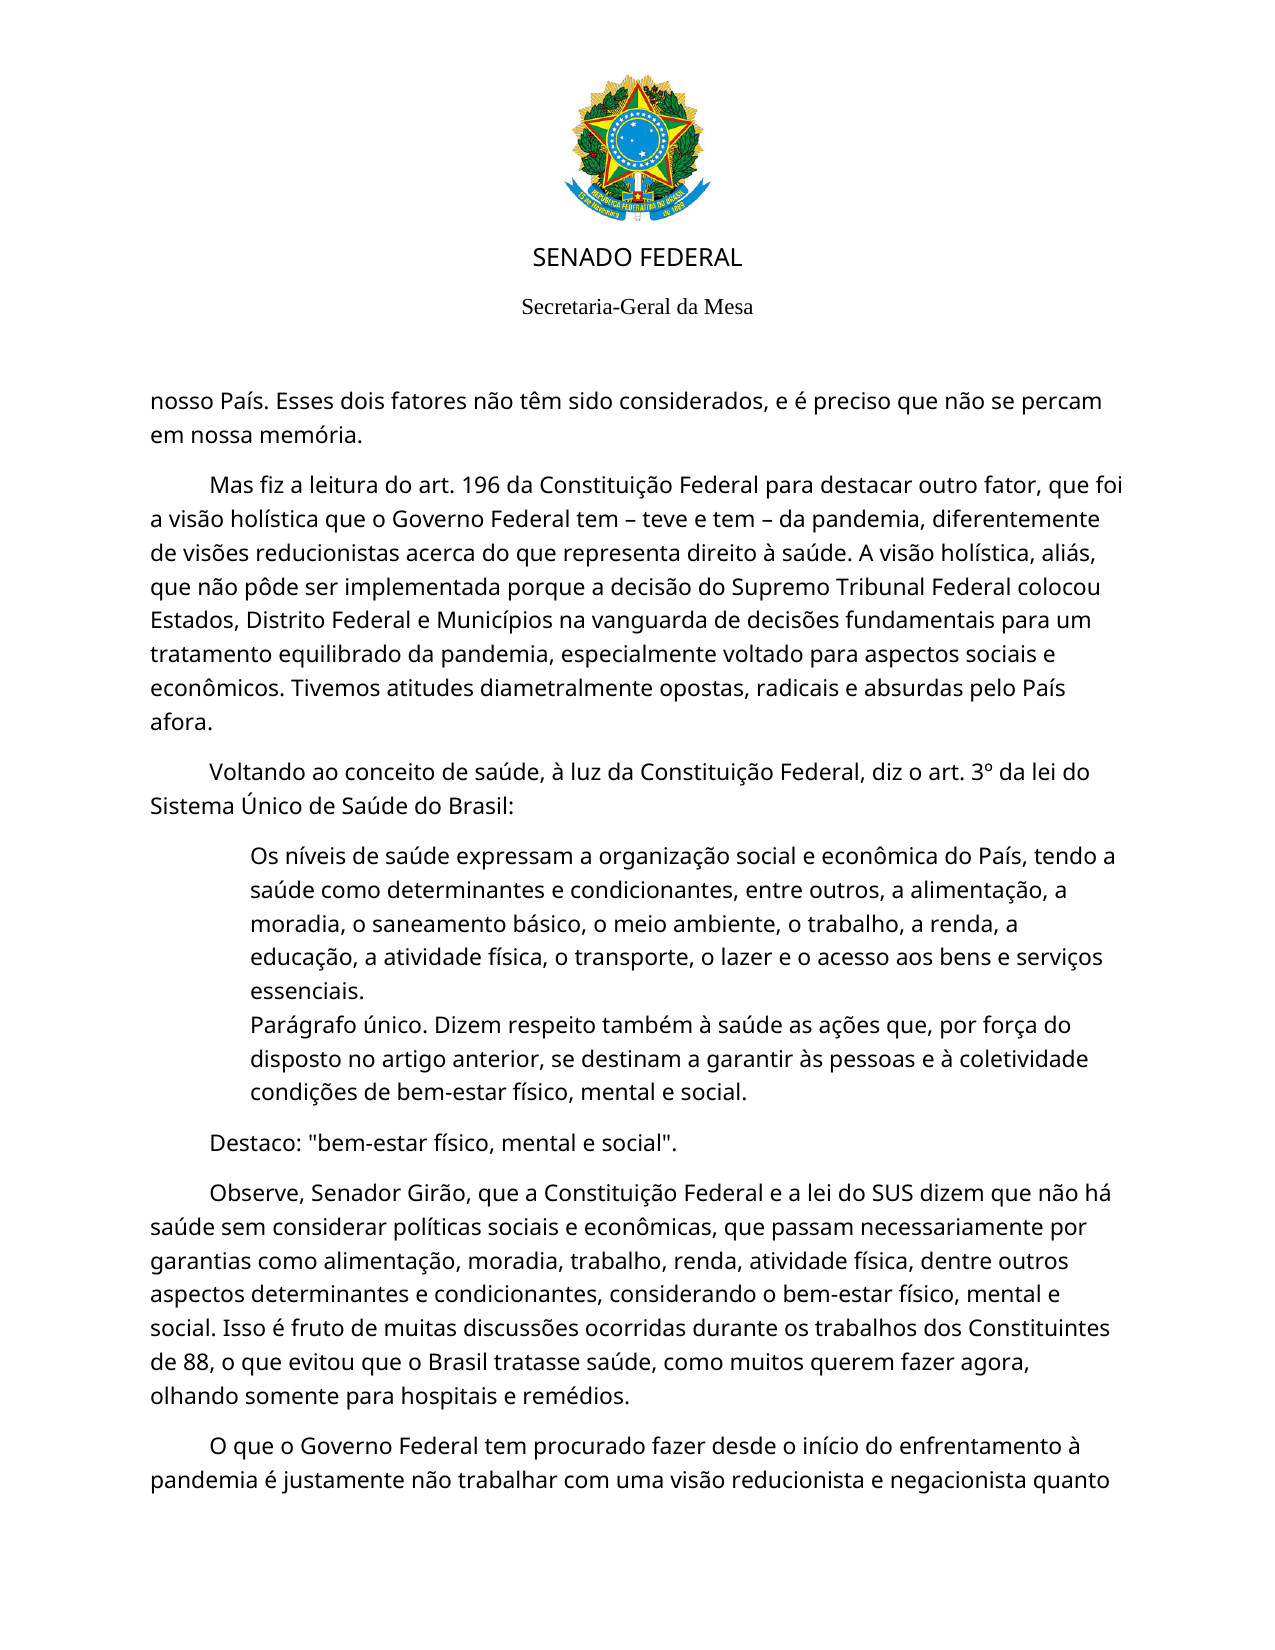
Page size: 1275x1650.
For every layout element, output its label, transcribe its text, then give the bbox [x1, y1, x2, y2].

picture [564, 75, 711, 221]
text Mas fiz a leitura do art. 196 da Constituição Federal para destacar outro fator, que foi a visão holística que o Governo Federal tem – teve e tem – da pandemia, diferentemente de visões reducionistas acerca do que representa direito à saúde. A visão holística, aliás, que não pôde ser implementada porque a decisão do Supremo Tribunal Federal colocou Estados, Distrito Federal e Municípios na vanguarda de decisões fundamentais para um tratamento equilibrado da pandemia, especialmente voltado para aspectos sociais e econômicos. Tivemos atitudes diametralmente opostas, radicais e absurdas pelo País afora. [150, 469, 1125, 737]
text Voltando ao conceito de saúde, à luz da Constituição Federal, diz o art. 3º da lei do Sistema Único de Saúde do Brasil: [150, 756, 1125, 821]
text Destaco: "bem-estar físico, mental e social". [150, 1127, 1125, 1158]
text Os níveis de saúde expressam a organização social e econômica do País, tendo a saúde como determinantes e condicionantes, entre outros, a alimentação, a moradia, o saneamento básico, o meio ambiente, o trabalho, a renda, a educação, a atividade física, o transporte, o lazer e o acesso aos bens e serviços essenciais. [250, 840, 1125, 1006]
text Observe, Senador Girão, que a Constituição Federal e a lei do SUS dizem que não há saúde sem considerar políticas sociais e econômicas, que passam necessariamente por garantias como alimentação, moradia, trabalho, renda, atividade física, dentre outros aspectos determinantes e condicionantes, considerando o bem-estar físico, mental e social. Isso é fruto de muitas discussões ocorridas durante os trabalhos dos Constituintes de 88, o que evitou que o Brasil tratasse saúde, como muitos querem fazer agora, olhando somente para hospitais e remédios. [150, 1177, 1125, 1411]
text Parágrafo único. Dizem respeito também à saúde as ações que, por força do disposto no artigo anterior, se destinam a garantir às pessoas e à coletividade condições de bem-estar físico, mental e social. [250, 1009, 1125, 1107]
